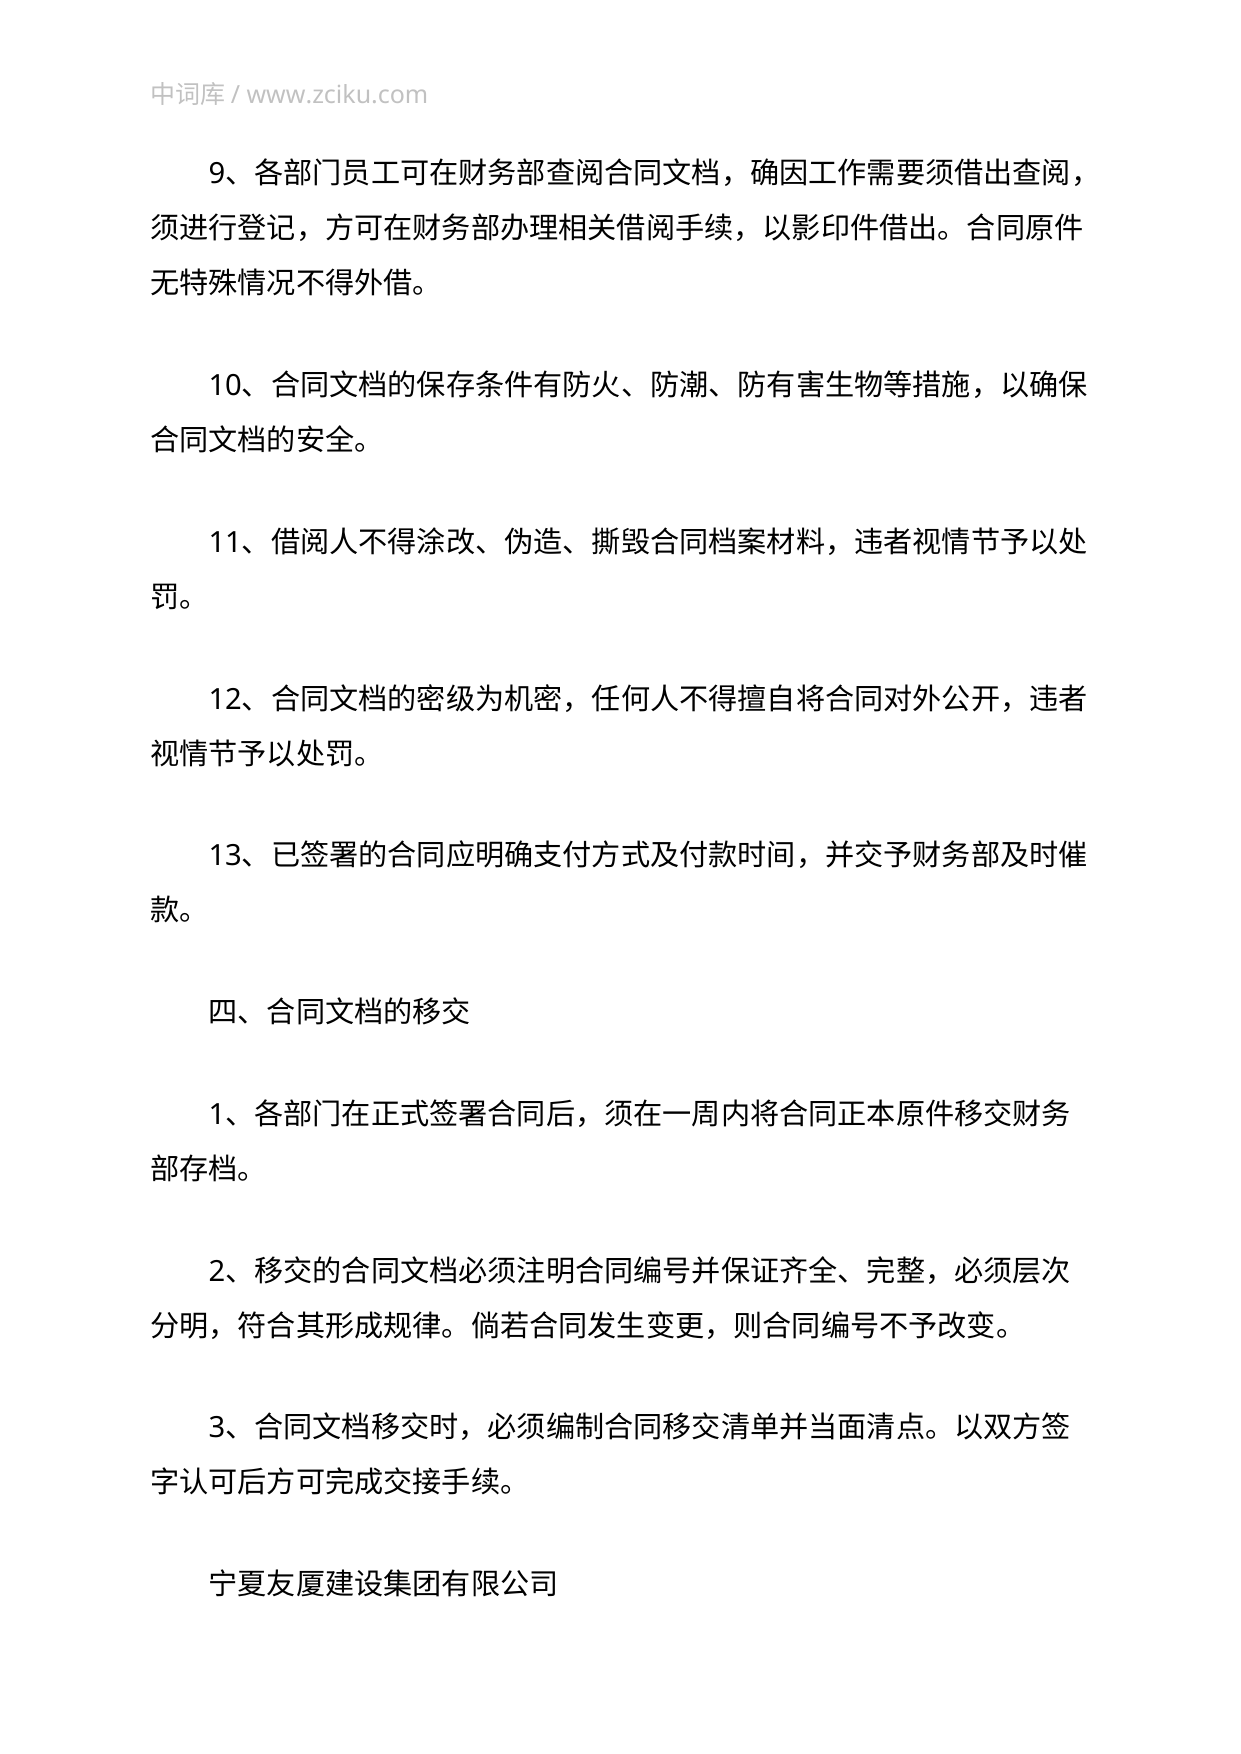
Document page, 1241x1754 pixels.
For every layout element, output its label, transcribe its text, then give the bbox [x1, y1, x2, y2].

text 四、合同文档的移交 [150, 989, 1090, 1031]
text 11、借阅人不得涂改、伪造、撕毁合同档案材料，违者视情节予以处罚。 [150, 518, 1090, 616]
text 10、合同文档的保存条件有防火、防潮、防有害生物等措施，以确保合同文档的安全。 [150, 362, 1090, 459]
text 12、合同文档的密级为机密，任何人不得擅自将合同对外公开，违者视情节予以处罚。 [150, 675, 1090, 772]
text 9、各部门员工可在财务部查阅合同文档，确因工作需要须借出查阅，须进行登记，方可在财务部办理相关借阅手续，以影印件借出。合同原件无特殊情况不得外借。 [150, 150, 1090, 302]
text 3、合同文档移交时，必须编制合同移交清单并当面清点。以双方签字认可后方可完成交接手续。 [150, 1404, 1090, 1501]
text 2、移交的合同文档必须注明合同编号并保证齐全、完整，必须层次分明，符合其形成规律。倘若合同发生变更，则合同编号不予改变。 [150, 1247, 1090, 1344]
text 13、已签署的合同应明确支付方式及付款时间，并交予财务部及时催款。 [150, 832, 1090, 929]
text 宁夏友厦建设集团有限公司 [150, 1561, 1090, 1603]
text 1、各部门在正式签署合同后，须在一周内将合同正本原件移交财务部存档。 [150, 1091, 1090, 1188]
